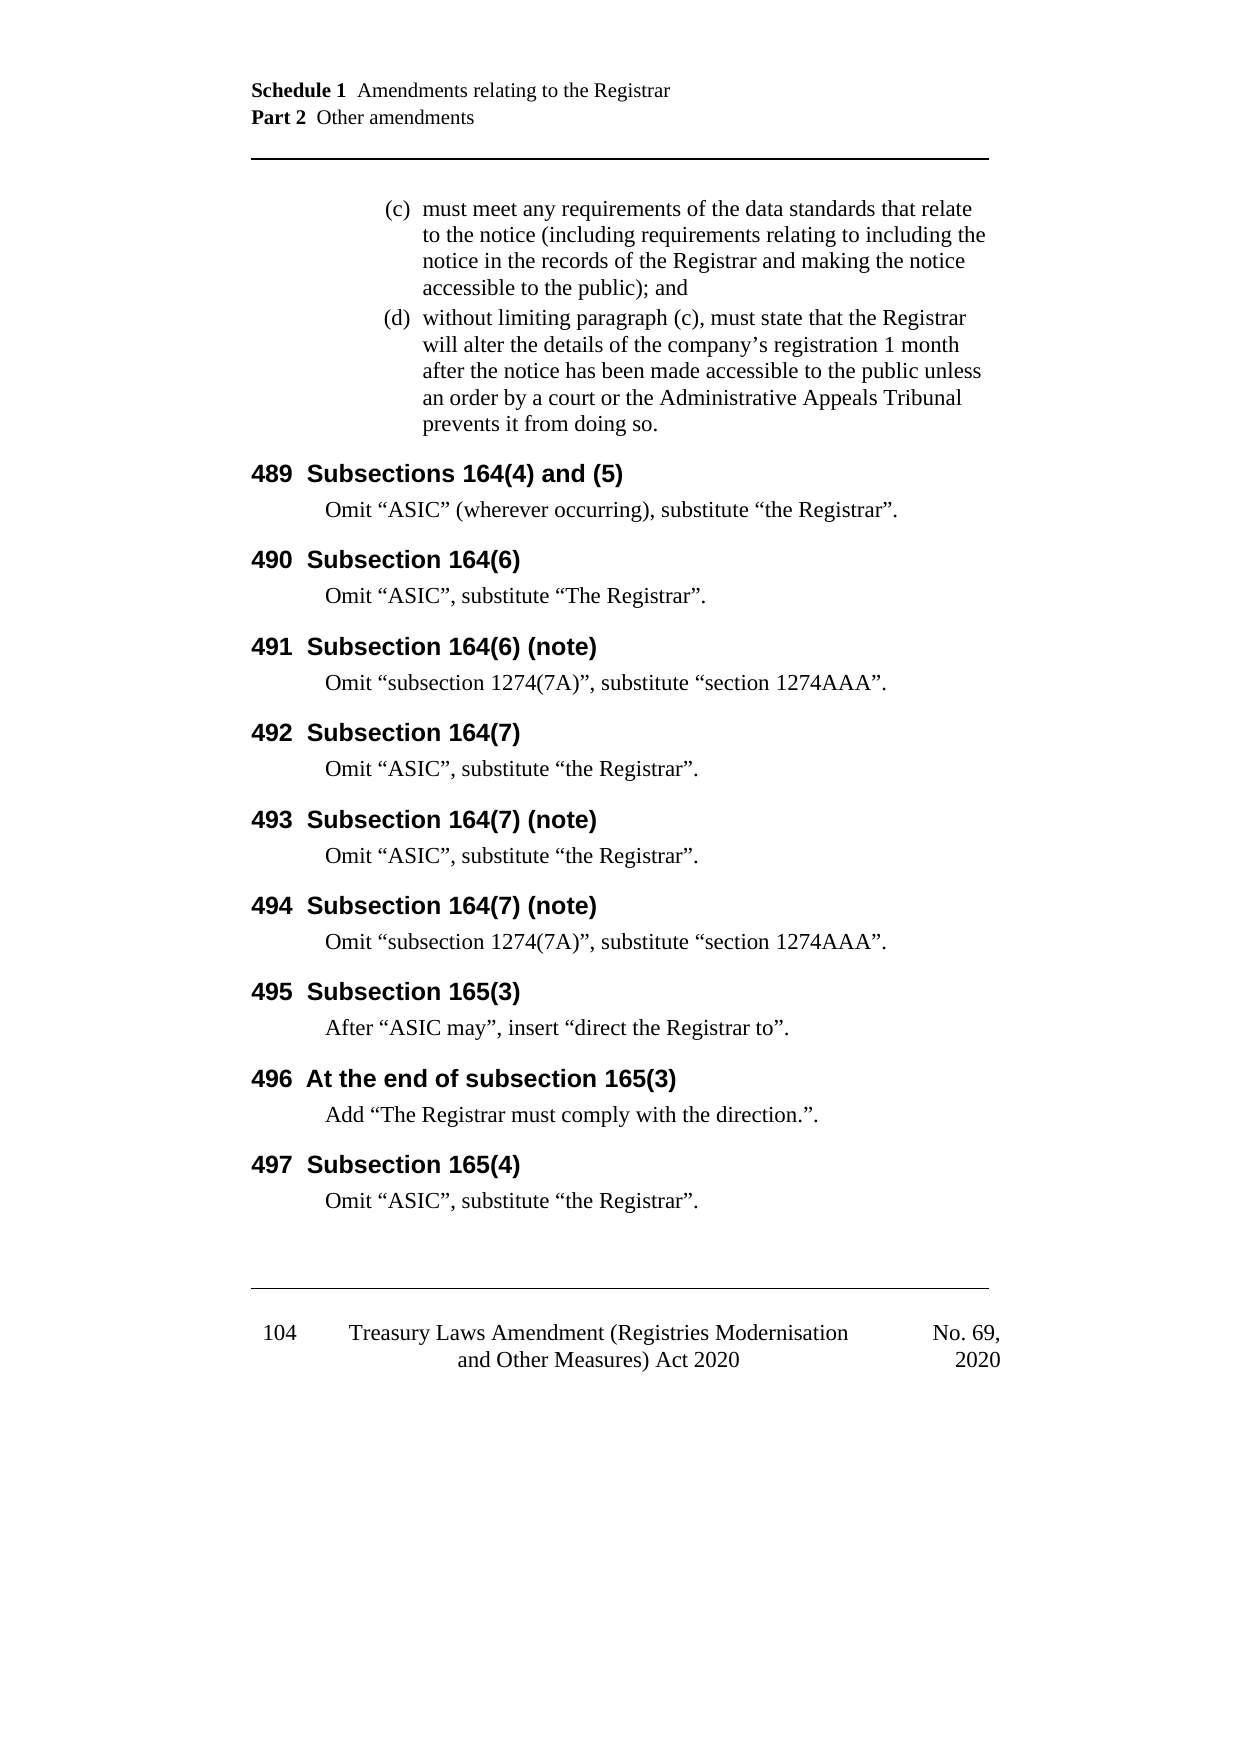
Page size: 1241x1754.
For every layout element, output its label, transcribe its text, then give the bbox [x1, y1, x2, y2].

text 491 Subsection 164(6) (note) [251, 632, 989, 661]
text 492 Subsection 164(7) [251, 718, 989, 747]
text Add “The Registrar must comply with the direction.”. [325, 1101, 989, 1127]
text (d) without limiting paragraph (c), must state that the Registrar will alter the details of the company’s registration 1 month after the notice has been made accessible to the public unless an order by a court or the Administrative Appeals Tribunal prevents it from doing so. [251, 304, 989, 436]
text Omit “ASIC”, substitute “The Registrar”. [325, 583, 989, 609]
text Omit “ASIC”, substitute “the Registrar”. [325, 842, 989, 868]
text After “ASIC may”, insert “direct the Registrar to”. [325, 1014, 989, 1041]
text 493 Subsection 164(7) (note) [251, 804, 989, 833]
text 496 At the end of subsection 165(3) [251, 1064, 989, 1092]
text Omit “ASIC”, substitute “the Registrar”. [325, 1187, 989, 1213]
text 489 Subsections 164(4) and (5) [251, 459, 989, 488]
text Omit “ASIC” (wherever occurring), substitute “the Registrar”. [325, 496, 989, 523]
text Omit “subsection 1274(7A)”, substitute “section 1274AAA”. [325, 928, 989, 954]
text (c) must meet any requirements of the data standards that relate to the notice (including requirements relating to including the notice in the records of the Registrar and making the notice accessible to the public); and [251, 195, 989, 300]
text 490 Subsection 164(6) [251, 546, 989, 574]
text Omit “ASIC”, substitute “the Registrar”. [325, 755, 989, 782]
text 497 Subsection 165(4) [251, 1150, 989, 1179]
text 494 Subsection 164(7) (note) [251, 891, 989, 920]
text 495 Subsection 165(3) [251, 977, 989, 1006]
text Omit “subsection 1274(7A)”, substitute “section 1274AAA”. [325, 669, 989, 695]
